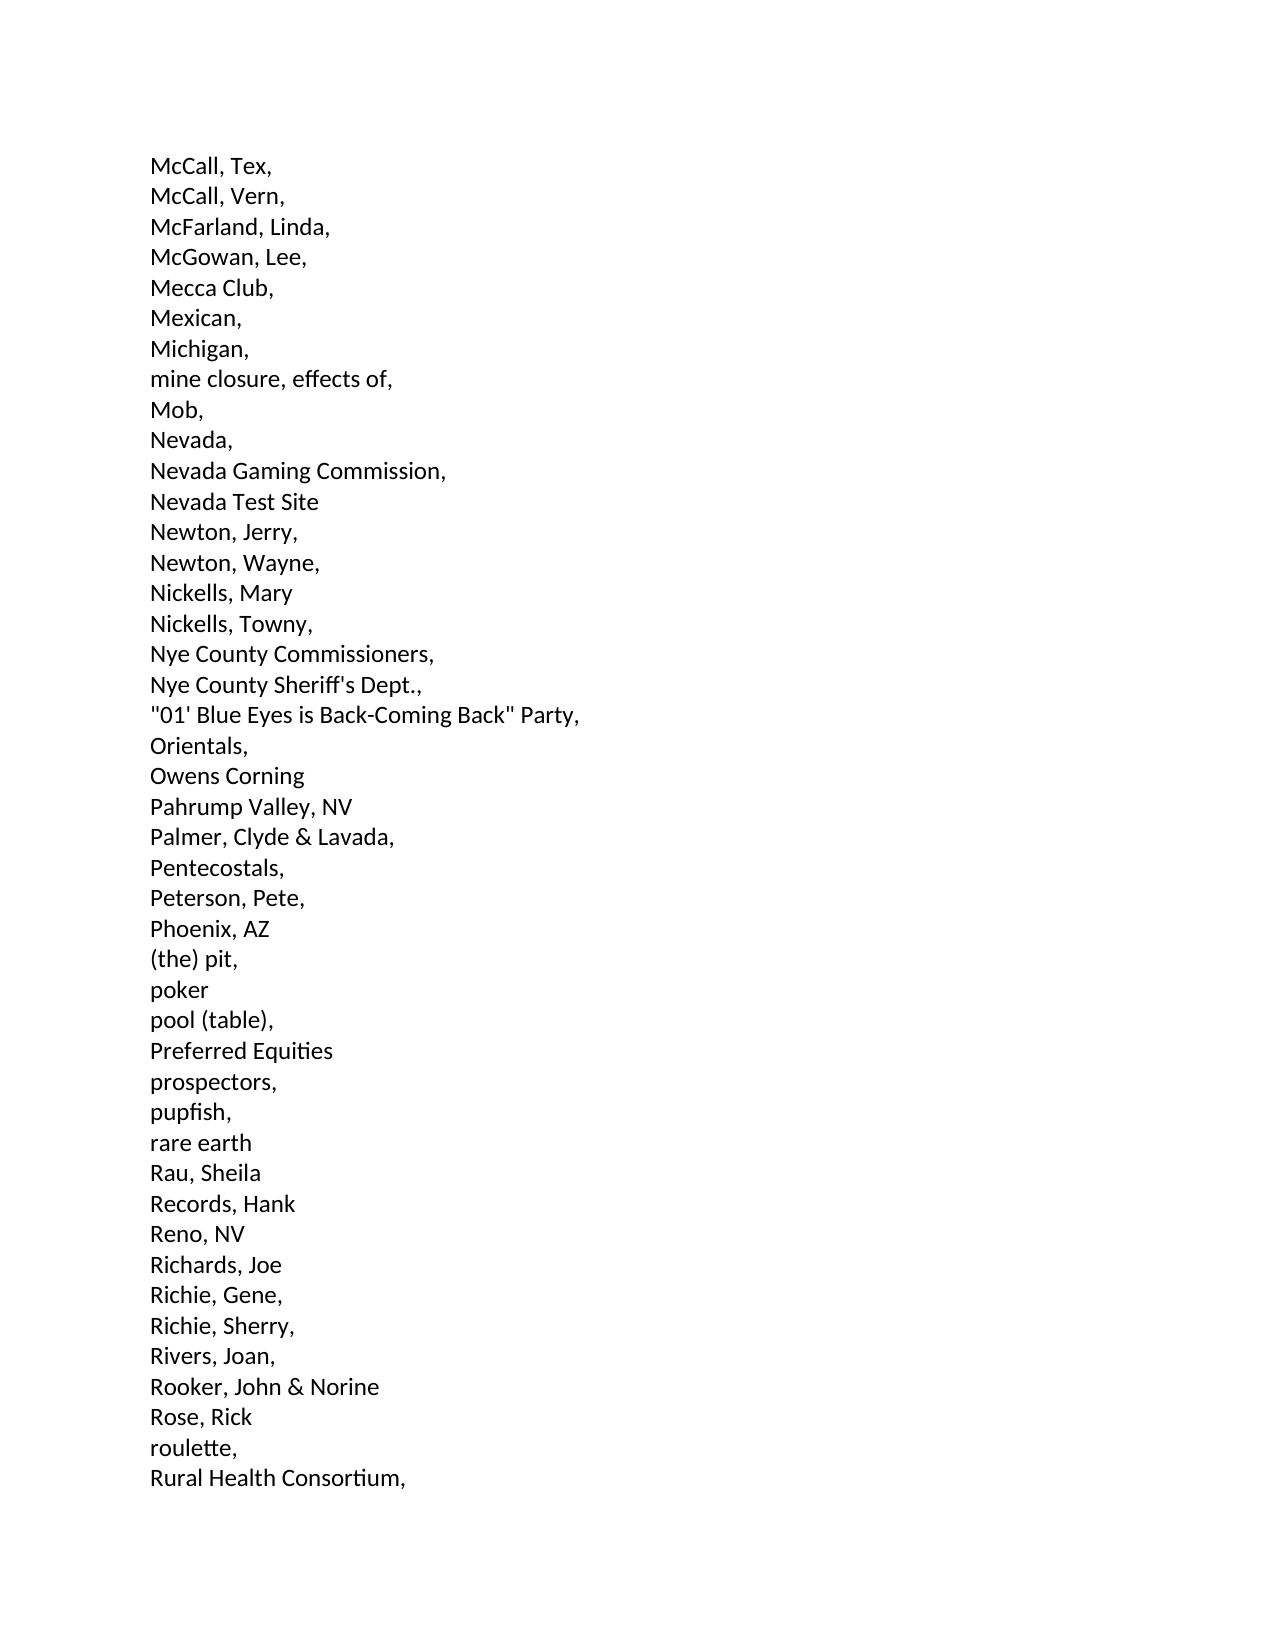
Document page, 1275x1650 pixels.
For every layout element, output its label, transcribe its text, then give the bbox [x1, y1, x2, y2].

text Mexican, [150, 303, 1125, 333]
text Mecca Club, [150, 272, 1125, 303]
text mine closure, effects of, [150, 364, 1125, 394]
text Rivers, Joan, [150, 1340, 1125, 1371]
text prospectors, [150, 1066, 1125, 1096]
text Owens Corning [150, 760, 1125, 791]
text Newton, Jerry, [150, 516, 1125, 547]
text "01' Blue Eyes is Back-Coming Back" Party, [150, 699, 1125, 730]
text Palmer, Clyde & Lavada, [150, 821, 1125, 852]
text Pahrump Valley, NV [150, 791, 1125, 821]
text Michigan, [150, 333, 1125, 364]
text Rural Health Consortium, [150, 1462, 1125, 1493]
text Nye County Commissioners, [150, 638, 1125, 669]
text Nickells, Towny, [150, 608, 1125, 638]
text Nevada, [150, 425, 1125, 455]
text pupfish, [150, 1096, 1125, 1127]
text Rose, Rick [150, 1401, 1125, 1432]
text Newton, Wayne, [150, 547, 1125, 577]
text Reno, NV [150, 1218, 1125, 1249]
text Peterson, Pete, [150, 882, 1125, 913]
text Nye County Sheriff's Dept., [150, 669, 1125, 699]
text McGowan, Lee, [150, 242, 1125, 272]
text Nevada Test Site [150, 486, 1125, 516]
text poker [150, 974, 1125, 1004]
text McCall, Vern, [150, 181, 1125, 211]
text McFarland, Linda, [150, 211, 1125, 242]
text rare earth [150, 1127, 1125, 1157]
text Orientals, [150, 730, 1125, 760]
text Phoenix, AZ [150, 913, 1125, 943]
text (the) pit, [150, 943, 1125, 974]
text Rooker, John & Norine [150, 1371, 1125, 1401]
text pool (table), [150, 1004, 1125, 1035]
text Richards, Joe [150, 1249, 1125, 1279]
text Nickells, Mary [150, 577, 1125, 608]
text McCall, Tex, [150, 150, 1125, 181]
text Pentecostals, [150, 852, 1125, 882]
text roulette, [150, 1432, 1125, 1462]
text Records, Hank [150, 1188, 1125, 1218]
text Nevada Gaming Commission, [150, 455, 1125, 486]
text Rau, Sheila [150, 1157, 1125, 1188]
text Mob, [150, 394, 1125, 425]
text Richie, Gene, [150, 1279, 1125, 1310]
text Preferred Equities [150, 1035, 1125, 1066]
text Richie, Sherry, [150, 1310, 1125, 1340]
